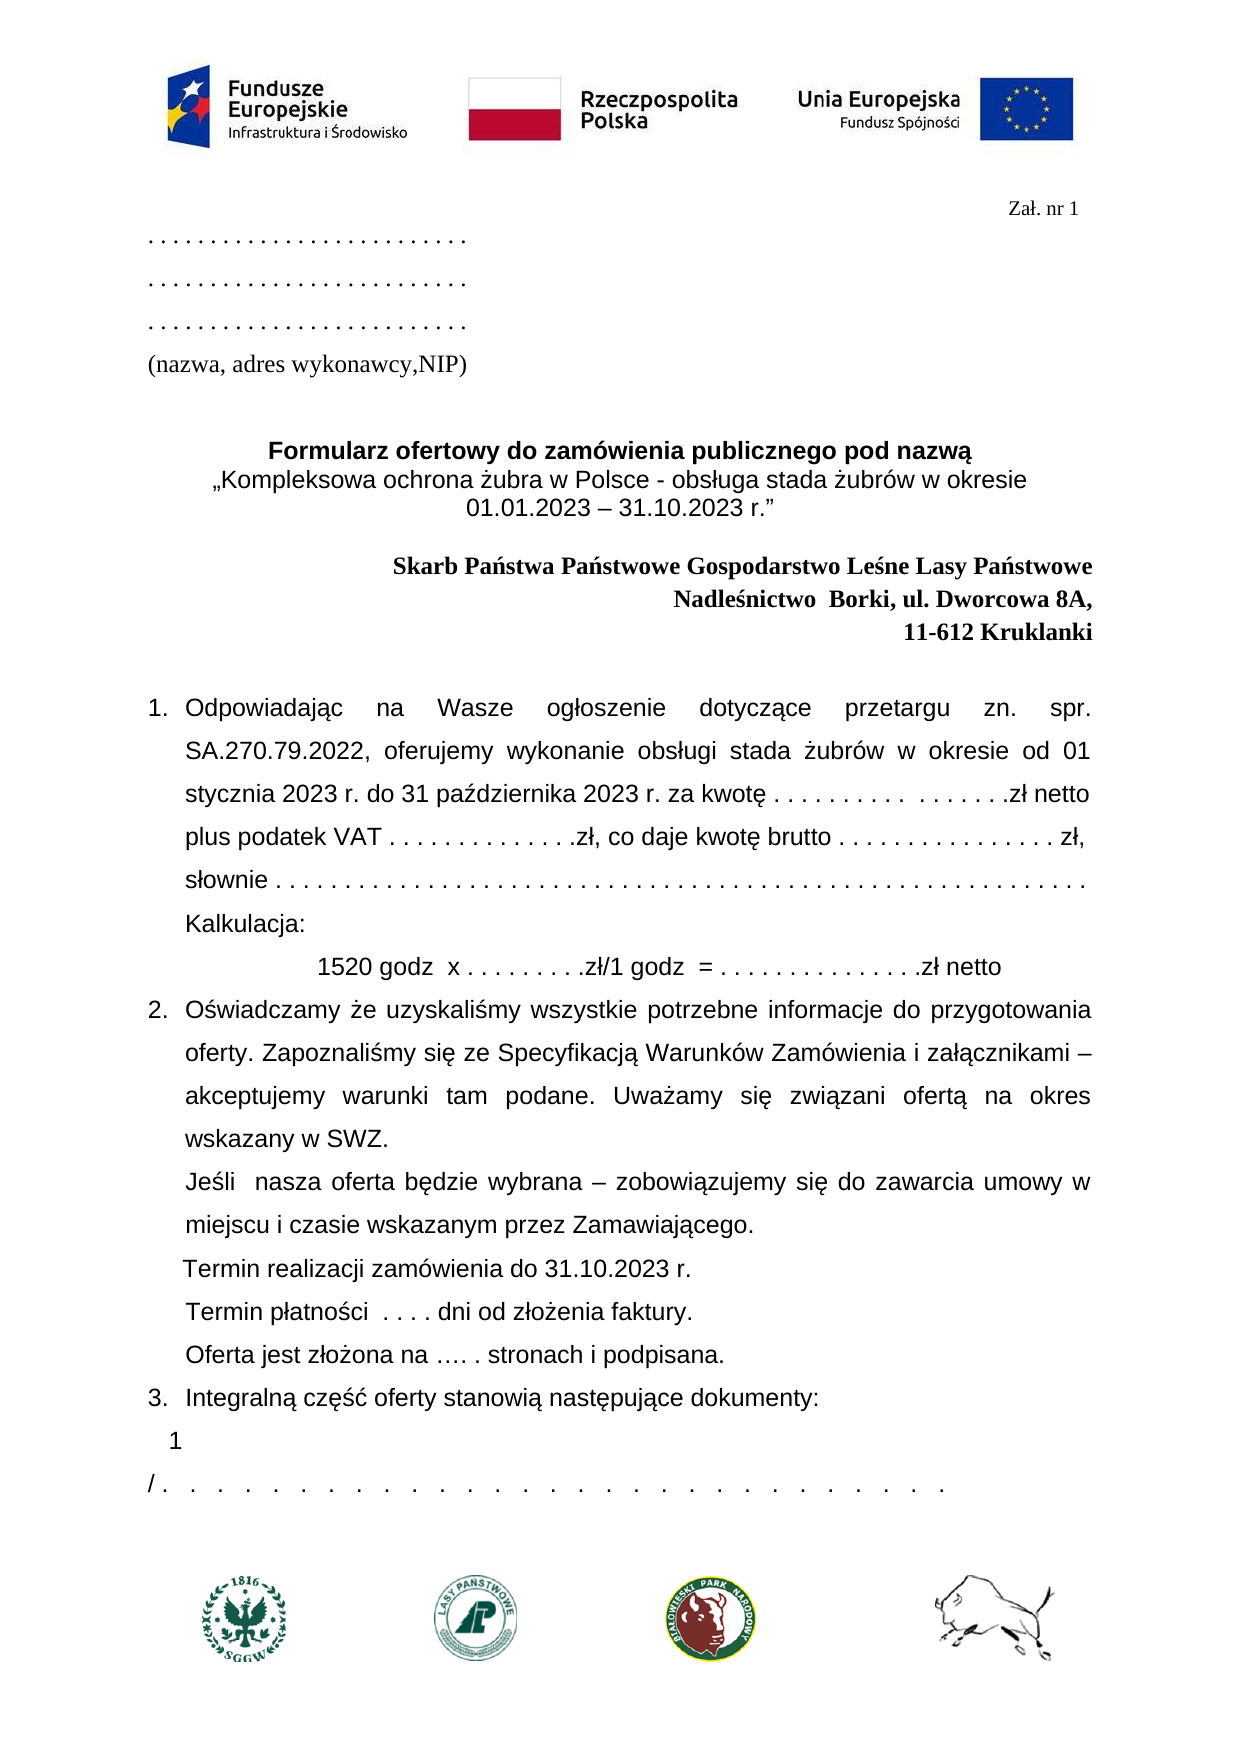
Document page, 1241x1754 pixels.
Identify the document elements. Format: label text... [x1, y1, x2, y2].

text 1 [148, 1426, 1093, 1455]
text Nadleśnictwo Borki, ul. Dworcowa 8A, 11-612 Kruklanki [148, 584, 1093, 646]
text Kalkulacja: [185, 909, 1093, 937]
text plus podatek VAT . . . . . . . . . . . . . .zł, co daje kwotę brutto . . . . . . . . . . . . . . . . zł, [185, 822, 1093, 851]
text Oferta jest złożona na …. . stronach i podpisana. [185, 1340, 1093, 1369]
text / . . . . . . . . . . . . . . . . . . . . . . . . . . . . . [148, 1469, 1093, 1498]
text 1520 godz x . . . . . . . . .zł/1 godz = . . . . . . . . . . . . . . .zł netto [185, 952, 1093, 981]
text . . . . . . . . . . . . . . . . . . . . . . . . . . [148, 306, 1093, 335]
picture [147, 1523, 1093, 1681]
subtitle Zał. nr 1 [148, 196, 1093, 220]
subtitle Formularz ofertowy do zamówienia publicznego pod nazwą [148, 436, 1093, 464]
text . . . . . . . . . . . . . . . . . . . . . . . . . . [148, 220, 1093, 249]
text słownie . . . . . . . . . . . . . . . . . . . . . . . . . . . . . . . . . . . . . . . . . . . . . . . . . . . . . . . . . . . [185, 866, 1093, 894]
picture [147, 44, 1093, 168]
text „Kompleksowa ochrona żubra w Polsce - obsługa stada żubrów w okresie 01.01.2023 – 31.10.2023 r.” [148, 464, 1093, 522]
text Termin realizacji zamówienia do 31.10.2023 r. [148, 1254, 1093, 1282]
text Termin płatności . . . . dni od złożenia faktury. [185, 1297, 1093, 1326]
list Integralną część oferty stanowią następujące dokumenty: [148, 1383, 1093, 1412]
text Jeśli nasza oferta będzie wybrana – zobowiązujemy się do zawarcia umowy w miejscu i czasie wskazanym przez Zamawiającego. [185, 1167, 1093, 1239]
list Oświadczamy że uzyskaliśmy wszystkie potrzebne informacje do przygotowania oferty. Zapoznaliśmy się ze Specyfikacją Warunków Zamówienia i załącznikami – akceptujemy warunki tam podane. Uważamy się związani ofertą na okres wskazany w SWZ. [148, 995, 1093, 1153]
text . . . . . . . . . . . . . . . . . . . . . . . . . . [148, 263, 1093, 292]
list Odpowiadając na Wasze ogłoszenie dotyczące przetargu zn. spr. SA.270.79.2022, oferujemy wykonanie obsługi stada żubrów w okresie od 01 stycznia 2023 r. do 31 października 2023 r. za kwotę . . . . . . . . . . . . . . . . .zł netto [148, 693, 1093, 808]
text (nazwa, adres wykonawcy,NIP) [148, 349, 1093, 378]
text Skarb Państwa Państwowe Gospodarstwo Leśne Lasy Państwowe [148, 551, 1093, 579]
